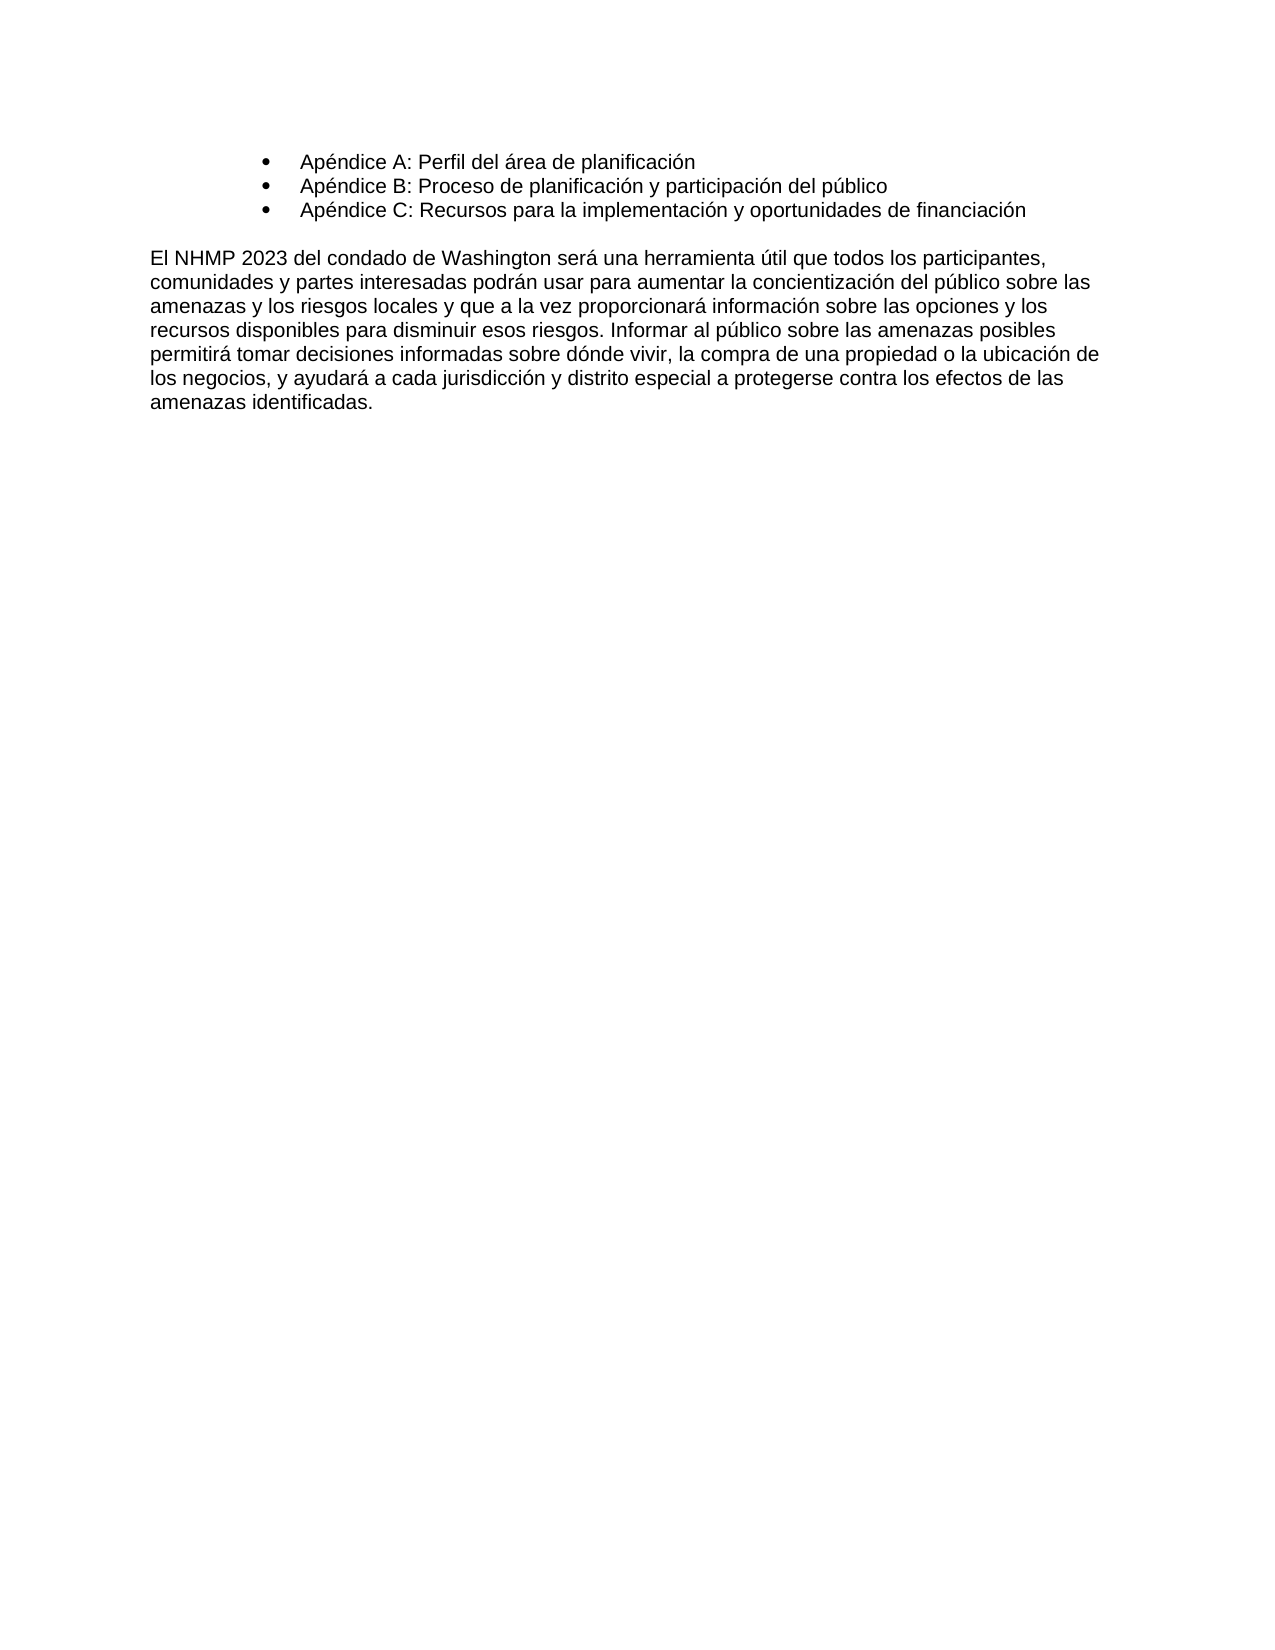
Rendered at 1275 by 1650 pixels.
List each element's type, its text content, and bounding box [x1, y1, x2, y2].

list Apéndice A: Perfil del área de planificación [262, 150, 1125, 174]
text El NHMP 2023 del condado de Washington será una herramienta útil que todos los participantes, comunidades y partes interesadas podrán usar para aumentar la concientización del público sobre las amenazas y los riesgos locales y que a la vez proporcionará información sobre las opciones y los recursos disponibles para disminuir esos riesgos. Informar al público sobre las amenazas posibles permitirá tomar decisiones informadas sobre dónde vivir, la compra de una propiedad o la ubicación de los negocios, y ayudará a cada jurisdicción y distrito especial a protegerse contra los efectos de las amenazas identificadas. [150, 246, 1125, 414]
list Apéndice B: Proceso de planificación y participación del público [262, 174, 1125, 198]
list Apéndice C: Recursos para la implementación y oportunidades de financiación [262, 198, 1125, 222]
